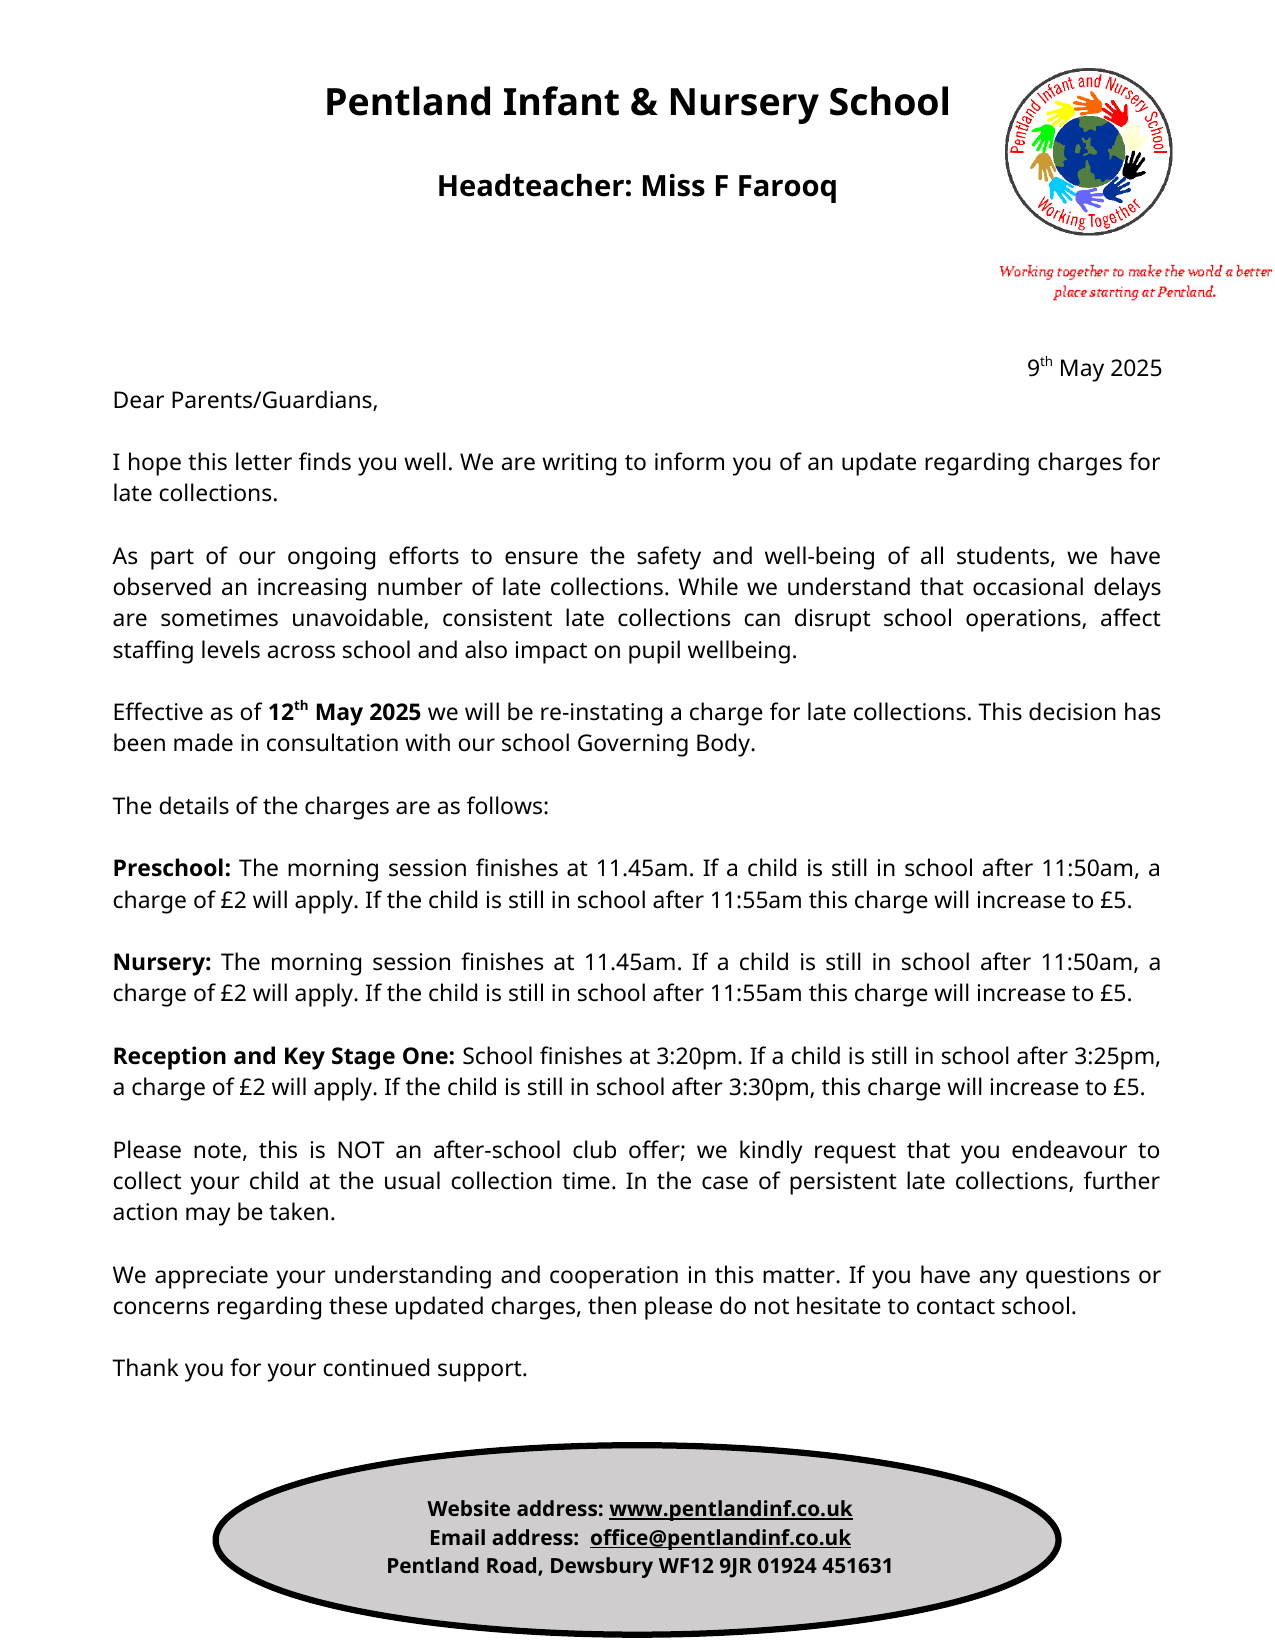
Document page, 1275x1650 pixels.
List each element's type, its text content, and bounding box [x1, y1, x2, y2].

text The details of the charges are as follows: [112, 790, 1162, 821]
text Thank you for your continued support. [112, 1352, 1162, 1384]
text Nursery: The morning session finishes at 11.45am. If a child is still in school after 11:50am, a charge of £2 will apply. If the child is still in school after 11:55am this charge will increase to £5. [112, 946, 1162, 1009]
picture [983, 257, 1275, 322]
text Please note, this is NOT an after-school club offer; we kindly request that you endeavour to collect your child at the usual collection time. In the case of persistent late collections, further action may be taken. [112, 1134, 1162, 1227]
text As part of our ongoing efforts to ensure the safety and well-being of all students, we have observed an increasing number of late collections. While we understand that occasional delays are sometimes unavoidable, consistent late collections can disrupt school operations, affect staffing levels across school and also impact on pupil wellbeing. [112, 540, 1162, 665]
text We appreciate your understanding and cooperation in this matter. If you have any questions or concerns regarding these updated charges, then please do not hesitate to contact school. [112, 1259, 1162, 1321]
text Preschool: The morning session finishes at 11.45am. If a child is still in school after 11:50am, a charge of £2 will apply. If the child is still in school after 11:55am this charge will increase to £5. [112, 852, 1162, 915]
text 9th May 2025 [112, 352, 1162, 384]
text Dear Parents/Guardians, [112, 384, 1162, 415]
text Reception and Key Stage One: School finishes at 3:20pm. If a child is still in school after 3:25pm, a charge of £2 will apply. If the child is still in school after 3:30pm, this charge will increase to £5. [112, 1040, 1162, 1102]
picture [999, 64, 1174, 240]
text Effective as of 12th May 2025 we will be re-instating a charge for late collections. This decision has been made in consultation with our school Governing Body. [112, 696, 1162, 759]
text I hope this letter finds you well. We are writing to inform you of an update regarding charges for late collections. [112, 446, 1162, 509]
